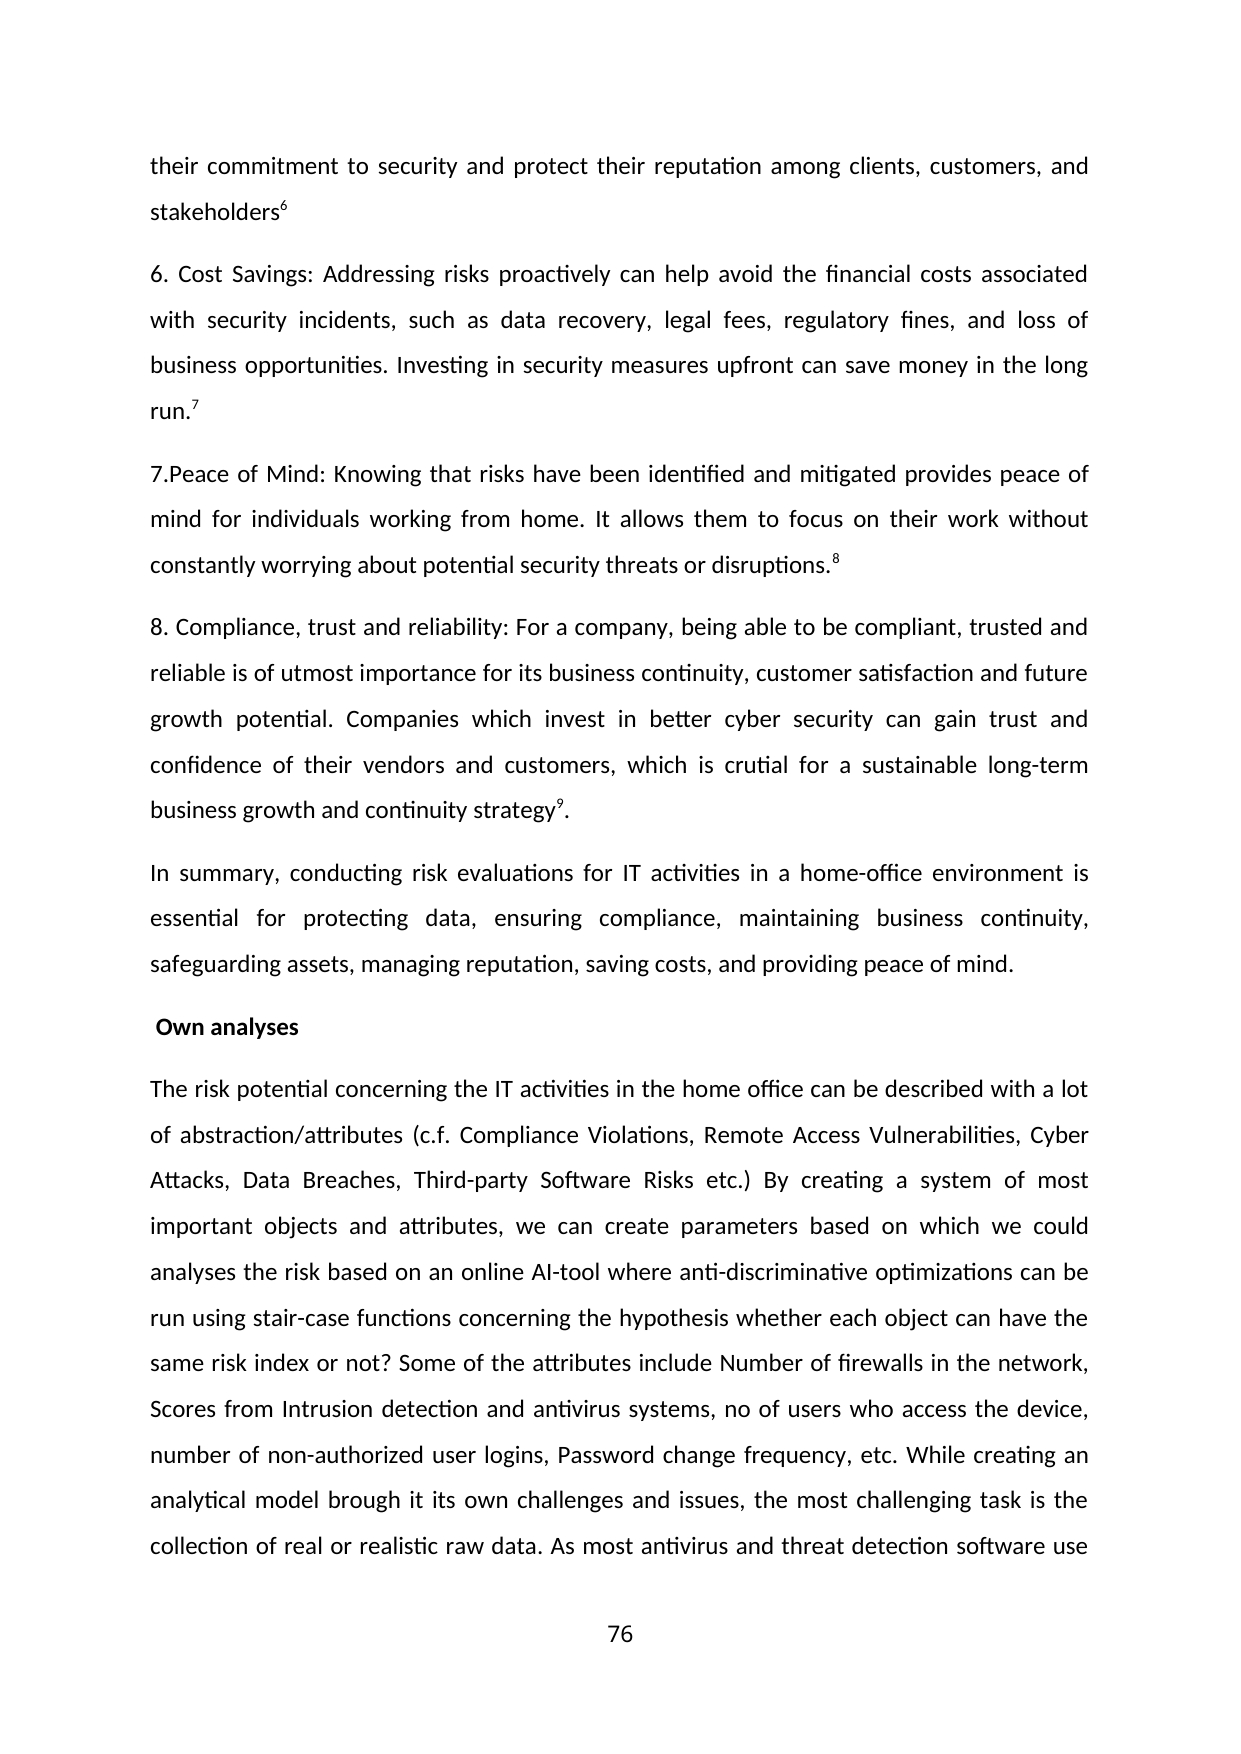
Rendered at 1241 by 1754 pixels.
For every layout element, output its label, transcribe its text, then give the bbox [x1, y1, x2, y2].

text 6. Cost Savings: Addressing risks proactively can help avoid the financial costs associated with security incidents, such as data recovery, legal fees, regulatory fines, and loss of business opportunities. Investing in security measures upfront can save money in the long run.7 [150, 258, 1090, 426]
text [150, 1073, 1090, 1561]
text In summary, conducting risk evaluations for IT activities in a home-office environment is essential for protecting data, ensuring compliance, maintaining business continuity, safeguarding assets, managing reputation, saving costs, and providing peace of mind. [150, 857, 1090, 979]
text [150, 150, 1090, 226]
text 7.Peace of Mind: Knowing that risks have been identified and mitigated provides peace of mind for individuals working from home. It allows them to focus on their work without constantly worrying about potential security threats or disruptions.8 [150, 458, 1090, 580]
text Own analyses [150, 1011, 1090, 1041]
text 8. Compliance, trust and reliability: For a company, being able to be compliant, trusted and reliable is of utmost importance for its business continuity, customer satisfaction and future growth potential. Companies which invest in better cyber security can gain trust and confidence of their vendors and customers, which is crutial for a sustainable long-term business growth and continuity strategy9. [150, 612, 1090, 825]
